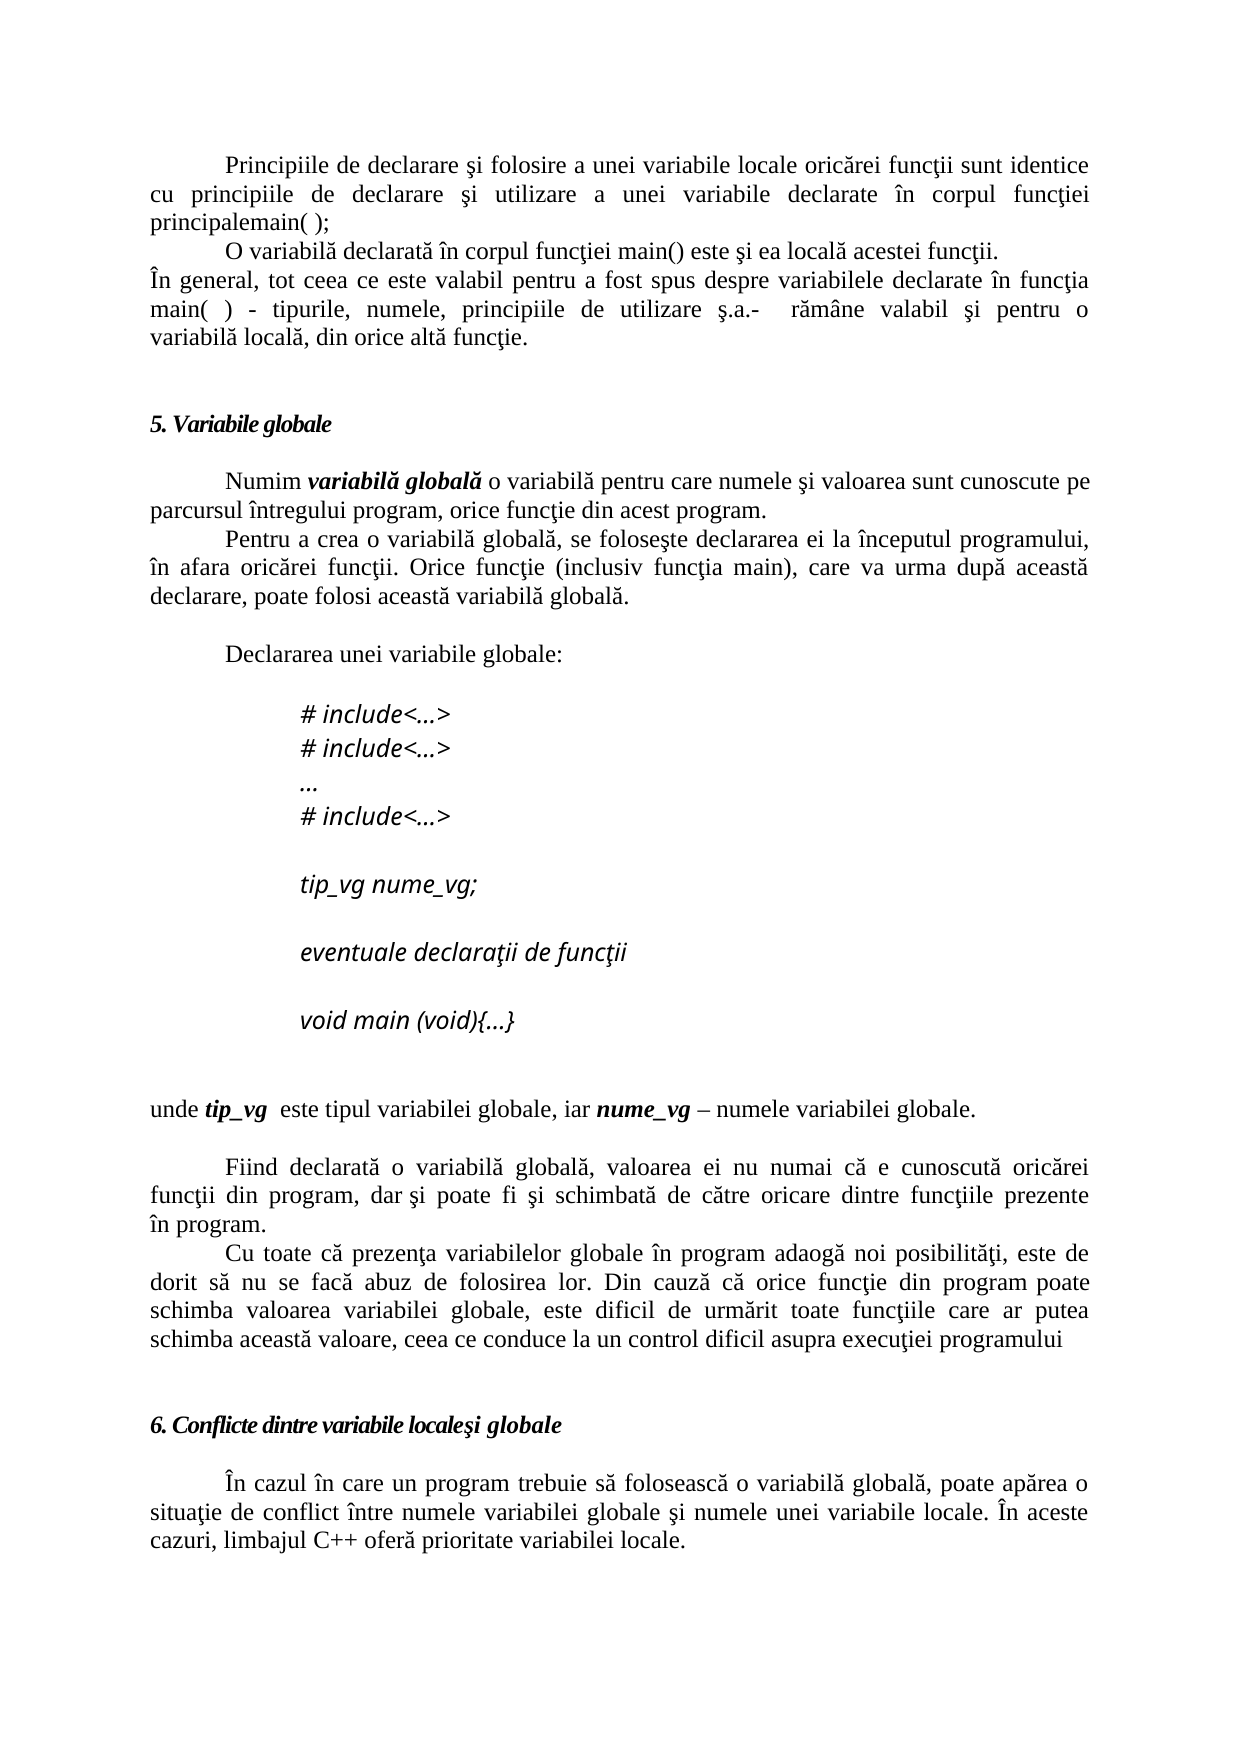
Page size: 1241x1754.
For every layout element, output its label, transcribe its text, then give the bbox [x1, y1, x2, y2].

text eventuale declaraţii de funcţii [300, 935, 1090, 969]
text O variabilă declarată în corpul funcţiei main() este şi ea locală acestei funcţii. [150, 236, 1090, 265]
text 5. Variabile globale [150, 409, 1090, 437]
text 6. Conflicte dintre variabile localeşi globale [150, 1411, 1090, 1439]
text În cazul în care un program trebuie să folosească o variabilă globală, poate apărea o situaţie de conflict între numele variabilei globale şi numele unei variabile locale. În aceste cazuri, limbajul C++ oferă prioritate variabilei locale. [150, 1468, 1090, 1554]
text Pentru a crea o variabilă globală, se foloseşte declararea ei la începutul programului, în afara oricărei funcţii. Orice funcţie (inclusiv funcţia main), care va urma după această declarare, poate folosi această variabilă globală. [150, 524, 1090, 610]
text tip_vg nume_vg; [300, 867, 1090, 901]
text Numim variabilă globală o variabilă pentru care numele şi valoarea sunt cunoscute pe parcursul întregului program, orice funcţie din acest program. [150, 466, 1090, 524]
text Principiile de declarare şi folosire a unei variabile locale oricărei funcţii sunt identice cu principiile de declarare şi utilizare a unei variabile declarate în corpul funcţiei principalemain( ); [150, 150, 1090, 236]
text … [300, 764, 1090, 798]
text # include<…> [300, 798, 1090, 832]
text unde tip_vg este tipul variabilei globale, iar nume_vg – numele variabilei globale. [150, 1094, 1090, 1123]
text # include<…> [300, 696, 1090, 730]
text Cu toate că prezenţa variabilelor globale în program adaogă noi posibilităţi, este de dorit să nu se facă abuz de folosirea lor. Din cauză că orice funcţie din program poate schimba valoarea variabilei globale, este dificil de urmărit toate funcţiile care ar putea schimba această valoare, ceea ce conduce la un control dificil asupra execuţiei programului [150, 1238, 1090, 1353]
text Declararea unei variabile globale: [150, 639, 1090, 667]
text # include<…> [300, 730, 1090, 764]
text void main (void){…} [300, 1003, 1090, 1037]
text Fiind declarată o variabilă globală, valoarea ei nu numai că e cunoscută oricărei funcţii din program, dar şi poate fi şi schimbată de către oricare dintre funcţiile prezente în program. [150, 1152, 1090, 1238]
text În general, tot ceea ce este valabil pentru a fost spus despre variabilele declarate în funcţia main( ) - tipurile, numele, principiile de utilizare ş.a.- rămâne valabil şi pentru o variabilă locală, din orice altă funcţie. [150, 265, 1090, 351]
